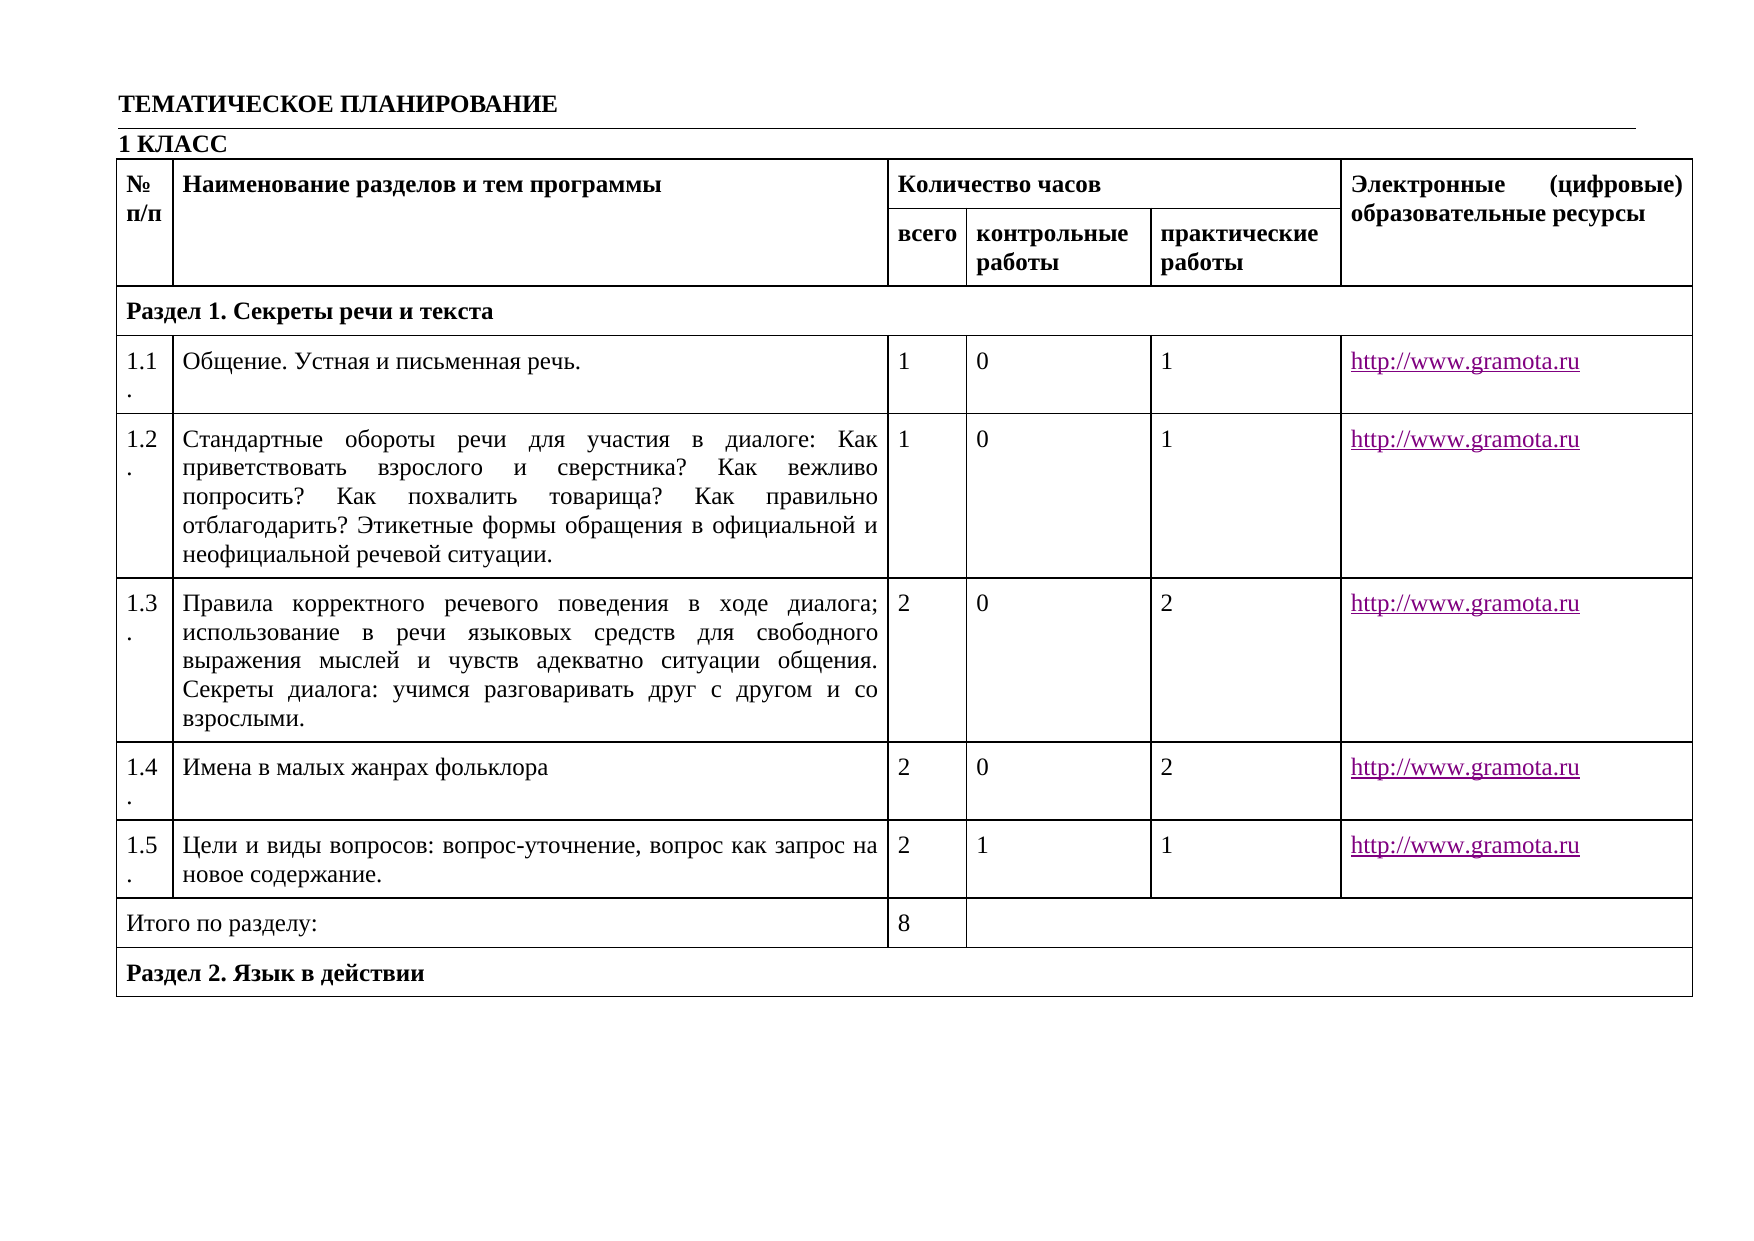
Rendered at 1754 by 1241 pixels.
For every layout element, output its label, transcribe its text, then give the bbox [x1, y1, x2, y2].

table_cell 1 [1152, 821, 1340, 897]
table_cell 1.3. [117, 579, 172, 741]
table_header № п/п [117, 160, 172, 285]
table_cell http://www.gramota.ru [1342, 743, 1692, 819]
table_cell Раздел 2. Язык в действии [117, 948, 1692, 996]
table_cell Итого по разделу: [117, 899, 887, 947]
table_cell 2 [889, 743, 966, 819]
table_cell 1 [1152, 336, 1340, 413]
table_header Электронные (цифровые) образовательные ресурсы [1342, 160, 1692, 285]
text 1 КЛАСС [118, 129, 1636, 158]
table_cell http://www.gramota.ru [1342, 821, 1692, 897]
table_cell 8 [889, 899, 966, 947]
table_cell Раздел 1. Секреты речи и текста [117, 287, 1692, 335]
table_cell 1 [967, 821, 1150, 897]
table_cell 2 [1152, 743, 1340, 819]
table_cell http://www.gramota.ru [1342, 414, 1692, 577]
table_cell 2 [889, 579, 966, 741]
table_cell 0 [967, 743, 1150, 819]
table_cell Цели и виды вопросов: вопрос-уточнение, вопрос как запрос на новое содержание. [174, 821, 887, 897]
table_cell Имена в малых жанрах фольклора [174, 743, 887, 819]
table_cell контрольные работы [967, 209, 1150, 285]
table_cell 0 [967, 579, 1150, 741]
text ТЕМАТИЧЕСКОЕ ПЛАНИРОВАНИЕ [118, 89, 1636, 128]
table_cell 1.4. [117, 743, 172, 819]
table_cell Правила корректного речевого поведения в ходе диалога; использование в речи языковых средств для свободного выражения мыслей и чувств адекватно ситуации общения. Секреты диалога: учимся разговаривать друг с другом и со взрослыми. [174, 579, 887, 741]
table_cell 2 [1152, 579, 1340, 741]
table_cell http://www.gramota.ru [1342, 336, 1692, 413]
table_cell 1 [889, 336, 966, 413]
table_cell Общение. Устная и письменная речь. [174, 336, 887, 413]
table_cell 1.5. [117, 821, 172, 897]
table_cell 1.1. [117, 336, 172, 413]
table_header Наименование разделов и тем программы [174, 160, 887, 285]
table_header Количество часов [889, 160, 1340, 207]
table_cell 1 [1152, 414, 1340, 577]
table_cell [967, 899, 1692, 947]
table_cell 1.2. [117, 414, 172, 577]
table_cell Стандартные обороты речи для участия в диалоге: Как приветствовать взрослого и сверстника? Как вежливо попросить? Как похвалить товарища? Как правильно отблагодарить? Этикетные формы обращения в официальной и неофициальной речевой ситуации. [174, 414, 887, 577]
table_cell 0 [967, 414, 1150, 577]
table_cell http://www.gramota.ru [1342, 579, 1692, 741]
table_cell 0 [967, 336, 1150, 413]
table_cell 1 [889, 414, 966, 577]
table_cell всего [889, 209, 966, 285]
table_cell 2 [889, 821, 966, 897]
table_cell практические работы [1152, 209, 1340, 285]
